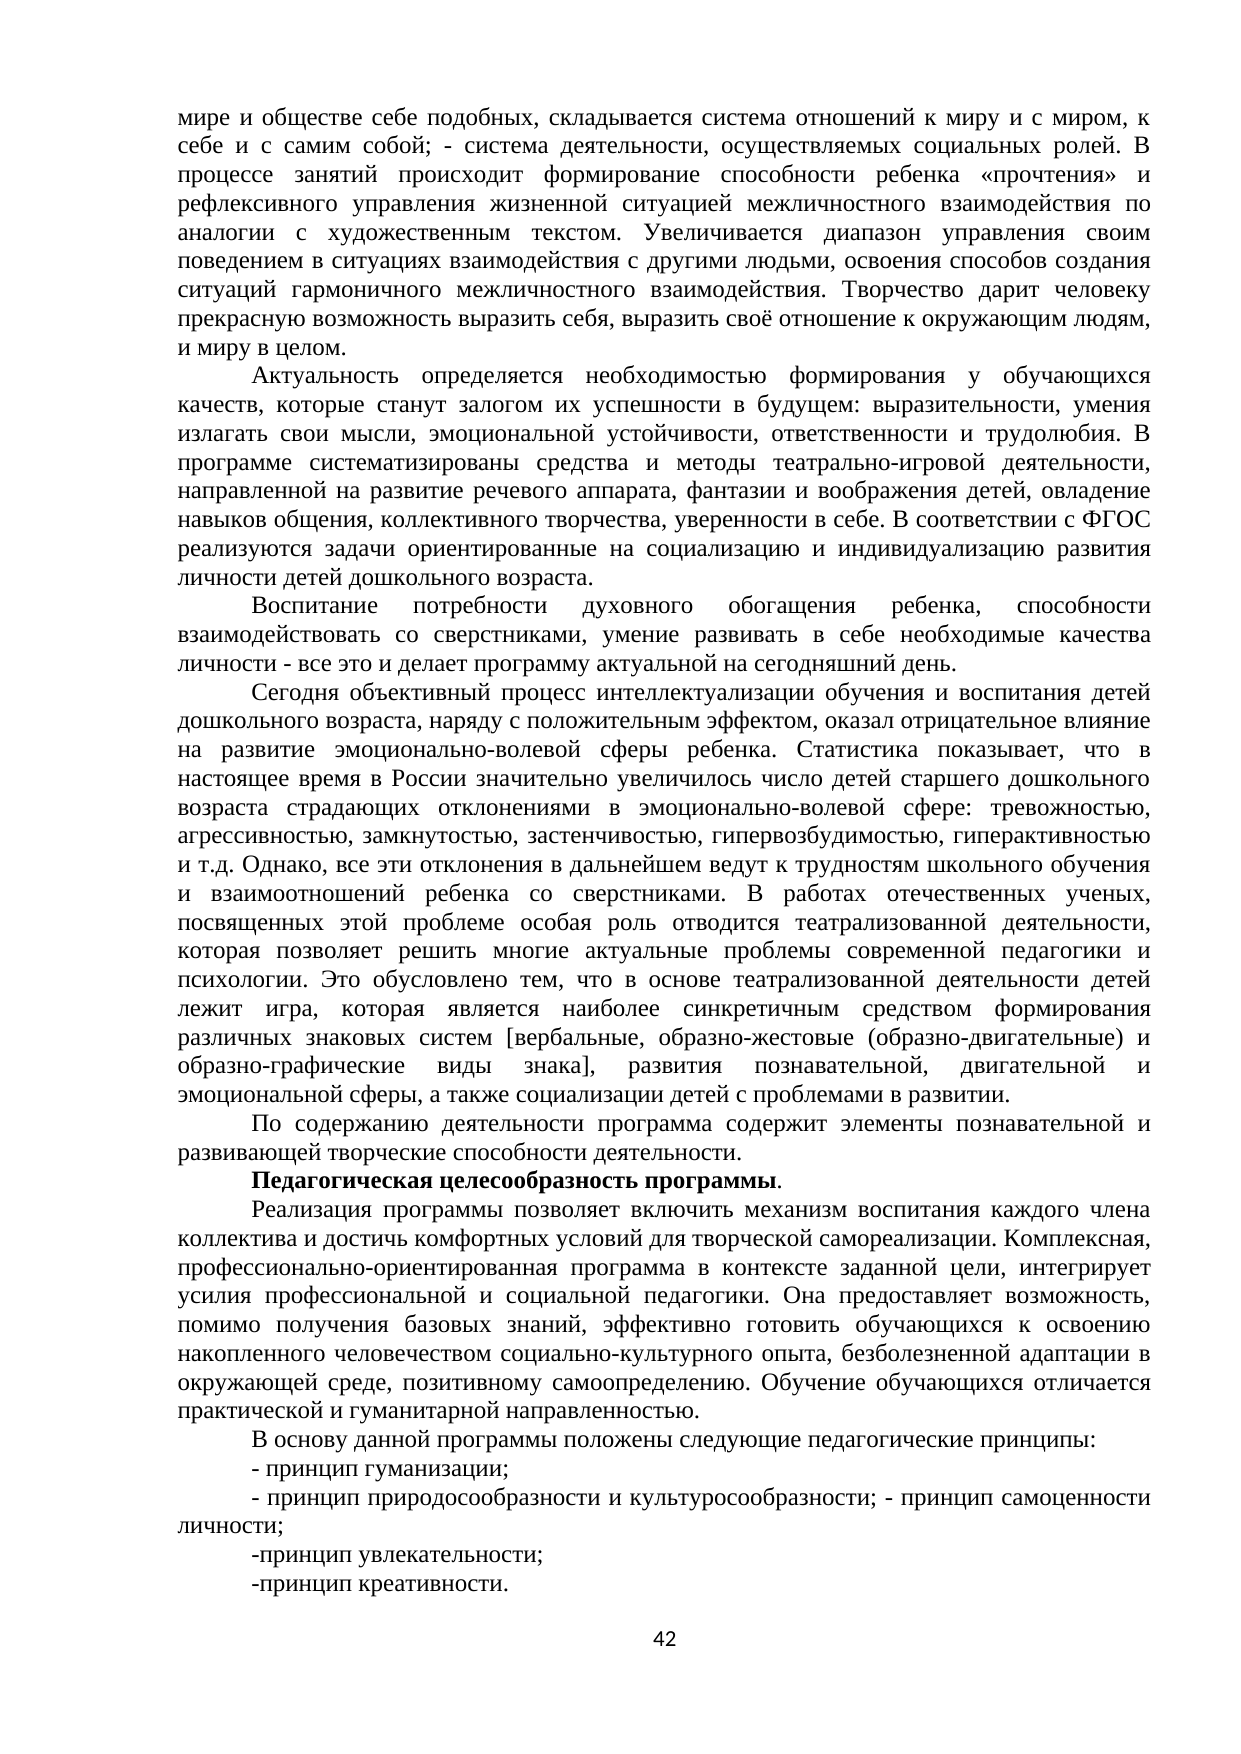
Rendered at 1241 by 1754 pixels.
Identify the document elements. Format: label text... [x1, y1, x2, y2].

text -принцип увлекательности; [177, 1539, 1152, 1568]
text - принцип природосообразности и культуросообразности; - принцип самоценности личности; [177, 1482, 1152, 1539]
text Реализация программы позволяет включить механизм воспитания каждого члена коллектива и достичь комфортных условий для творческой самореализации. Комплексная, профессионально-ориентированная программа в контексте заданной цели, интегрирует усилия профессиональной и социальной педагогики. Она предоставляет возможность, помимо получения базовых знаний, эффективно готовить обучающихся к освоению накопленного человечеством социально-культурного опыта, безболезненной адаптации в окружающей среде, позитивному самоопределению. Обучение обучающихся отличается практической и гуманитарной направленностью. [177, 1194, 1152, 1424]
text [177, 102, 1152, 361]
text Педагогическая целесообразность программы. [177, 1166, 1152, 1194]
text - принцип гуманизации; [177, 1453, 1152, 1482]
text Сегодня объективный процесс интеллектуализации обучения и воспитания детей дошкольного возраста, наряду с положительным эффектом, оказал отрицательное влияние на развитие эмоционально-волевой сферы ребенка. Статистика показывает, что в настоящее время в России значительно увеличилось число детей старшего дошкольного возраста страдающих отклонениями в эмоционально-волевой сфере: тревожностью, агрессивностью, замкнутостью, застенчивостью, гипервозбудимостью, гиперактивностью и т.д. Однако, все эти отклонения в дальнейшем ведут к трудностям школьного обучения и взаимоотношений ребенка со сверстниками. В работах отечественных ученых, посвященных этой проблеме особая роль отводится театрализованной деятельности, которая позволяет решить многие актуальные проблемы современной педагогики и психологии. Это обусловлено тем, что в основе театрализованной деятельности детей лежит игра, которая является наиболее синкретичным средством формирования различных знаковых систем [вербальные, образно-жестовые (образно-двигательные) и образно-графические виды знака], развития познавательной, двигательной и эмоциональной сферы, а также социализации детей с проблемами в развитии. [177, 677, 1152, 1108]
text -принцип креативности. [177, 1568, 1152, 1597]
text По содержанию деятельности программа содержит элементы познавательной и развивающей творческие способности деятельности. [177, 1108, 1152, 1166]
text Актуальность определяется необходимостью формирования у обучающихся качеств, которые станут залогом их успешности в будущем: выразительности, умения излагать свои мысли, эмоциональной устойчивости, ответственности и трудолюбия. В программе систематизированы средства и методы театрально-игровой деятельности, направленной на развитие речевого аппарата, фантазии и воображения детей, овладение навыков общения, коллективного творчества, уверенности в себе. В соответствии с ФГОС реализуются задачи ориентированные на социализацию и индивидуализацию развития личности детей дошкольного возраста. [177, 361, 1152, 591]
text Воспитание потребности духовного обогащения ребенка, способности взаимодействовать со сверстниками, умение развивать в себе необходимые качества личности - все это и делает программу актуальной на сегодняшний день. [177, 591, 1152, 677]
text В основу данной программы положены следующие педагогические принципы: [177, 1424, 1152, 1453]
